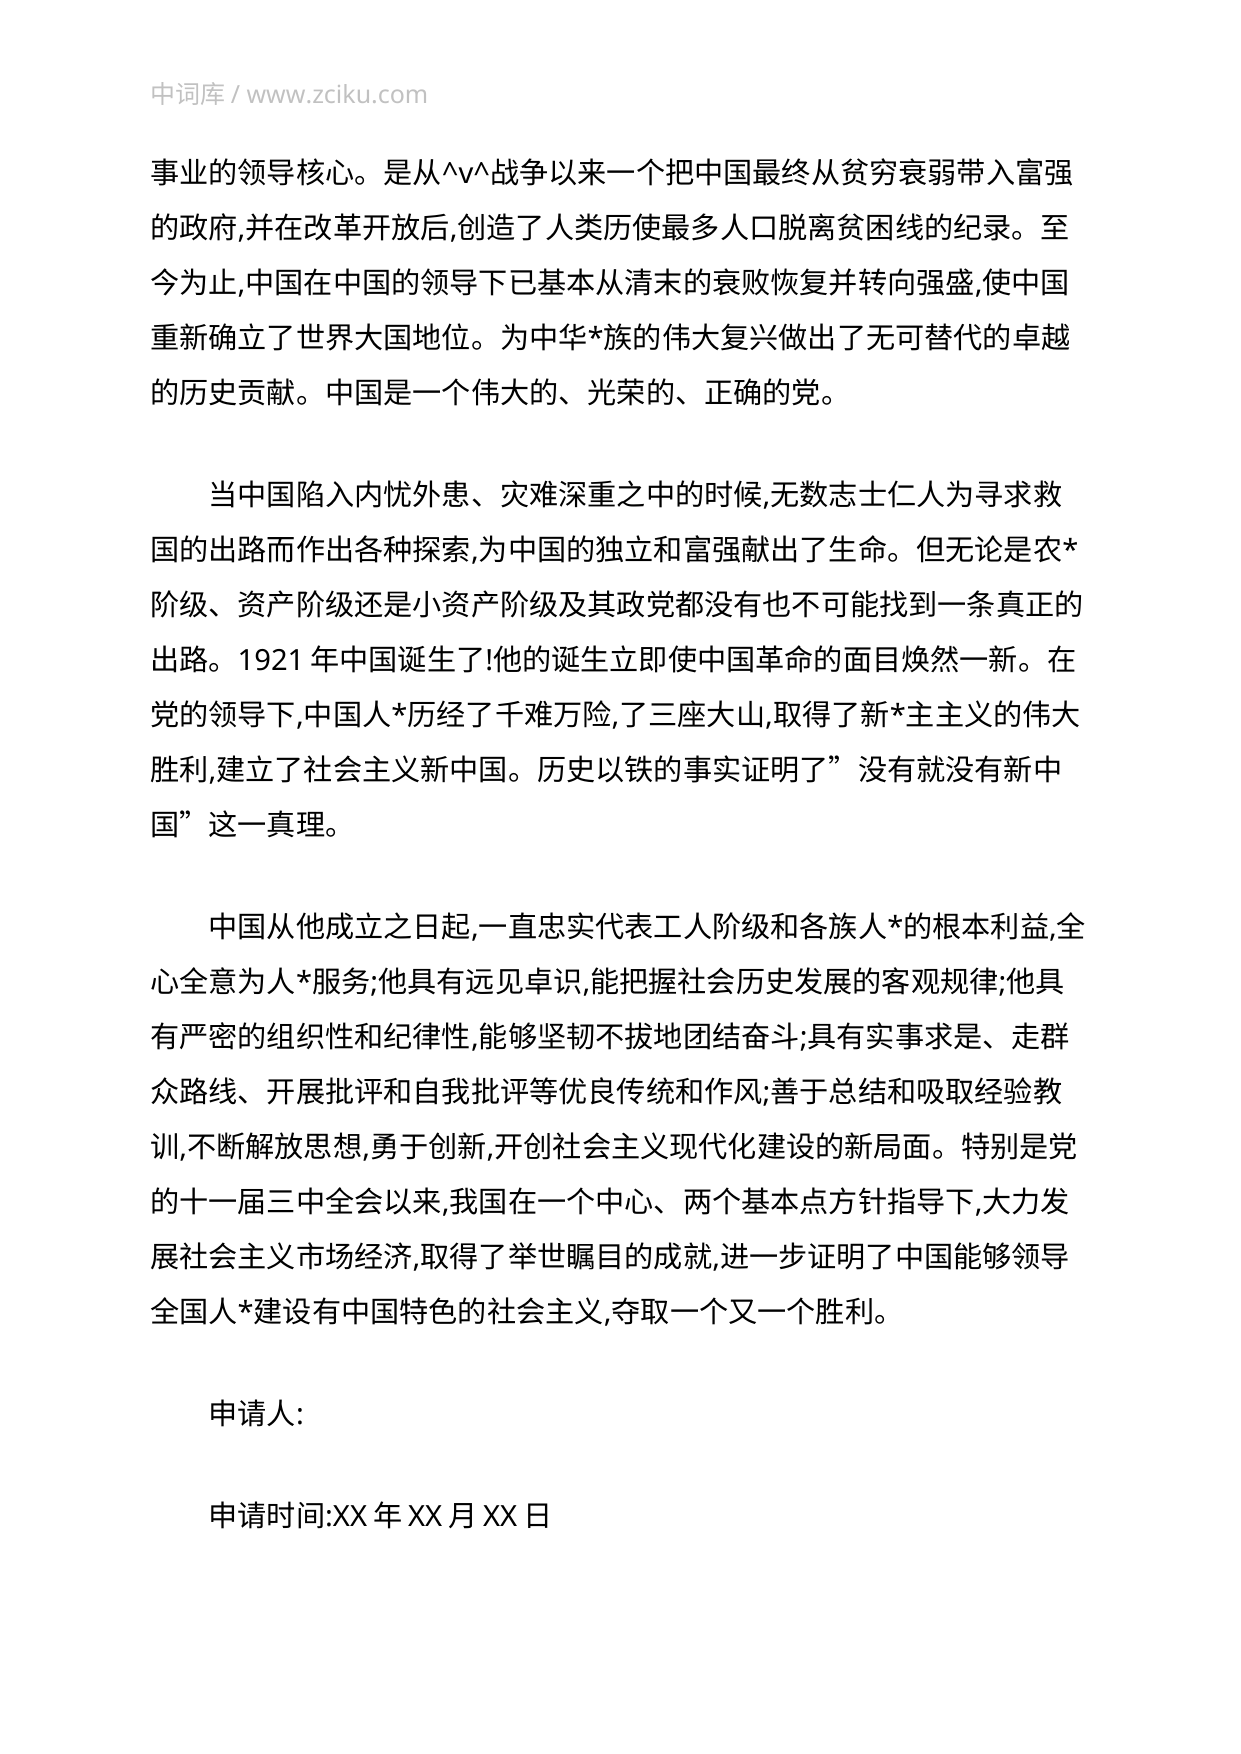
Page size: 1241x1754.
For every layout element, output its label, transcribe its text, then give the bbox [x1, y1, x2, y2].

text 当中国陷入内忧外患、灾难深重之中的时候,无数志士仁人为寻求救国的出路而作出各种探索,为中国的独立和富强献出了生命。但无论是农*阶级、资产阶级还是小资产阶级及其政党都没有也不可能找到一条真正的出路。1921年中国诞生了!他的诞生立即使中国革命的面目焕然一新。在党的领导下,中国人*历经了千难万险,了三座大山,取得了新*主主义的伟大胜利,建立了社会主义新中国。历史以铁的事实证明了”没有就没有新中国”这一真理。 [150, 472, 1090, 844]
text 申请时间:XX年XX月XX日 [150, 1492, 1090, 1535]
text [150, 150, 1090, 412]
text 中国从他成立之日起,一直忠实代表工人阶级和各族人*的根本利益,全心全意为人*服务;他具有远见卓识,能把握社会历史发展的客观规律;他具有严密的组织性和纪律性,能够坚韧不拔地团结奋斗;具有实事求是、走群众路线、开展批评和自我批评等优良传统和作风;善于总结和吸取经验教训,不断解放思想,勇于创新,开创社会主义现代化建设的新局面。特别是党的十一届三中全会以来,我国在一个中心、两个基本点方针指导下,大力发展社会主义市场经济,取得了举世瞩目的成就,进一步证明了中国能够领导全国人*建设有中国特色的社会主义,夺取一个又一个胜利。 [150, 903, 1090, 1331]
text 申请人: [150, 1390, 1090, 1433]
